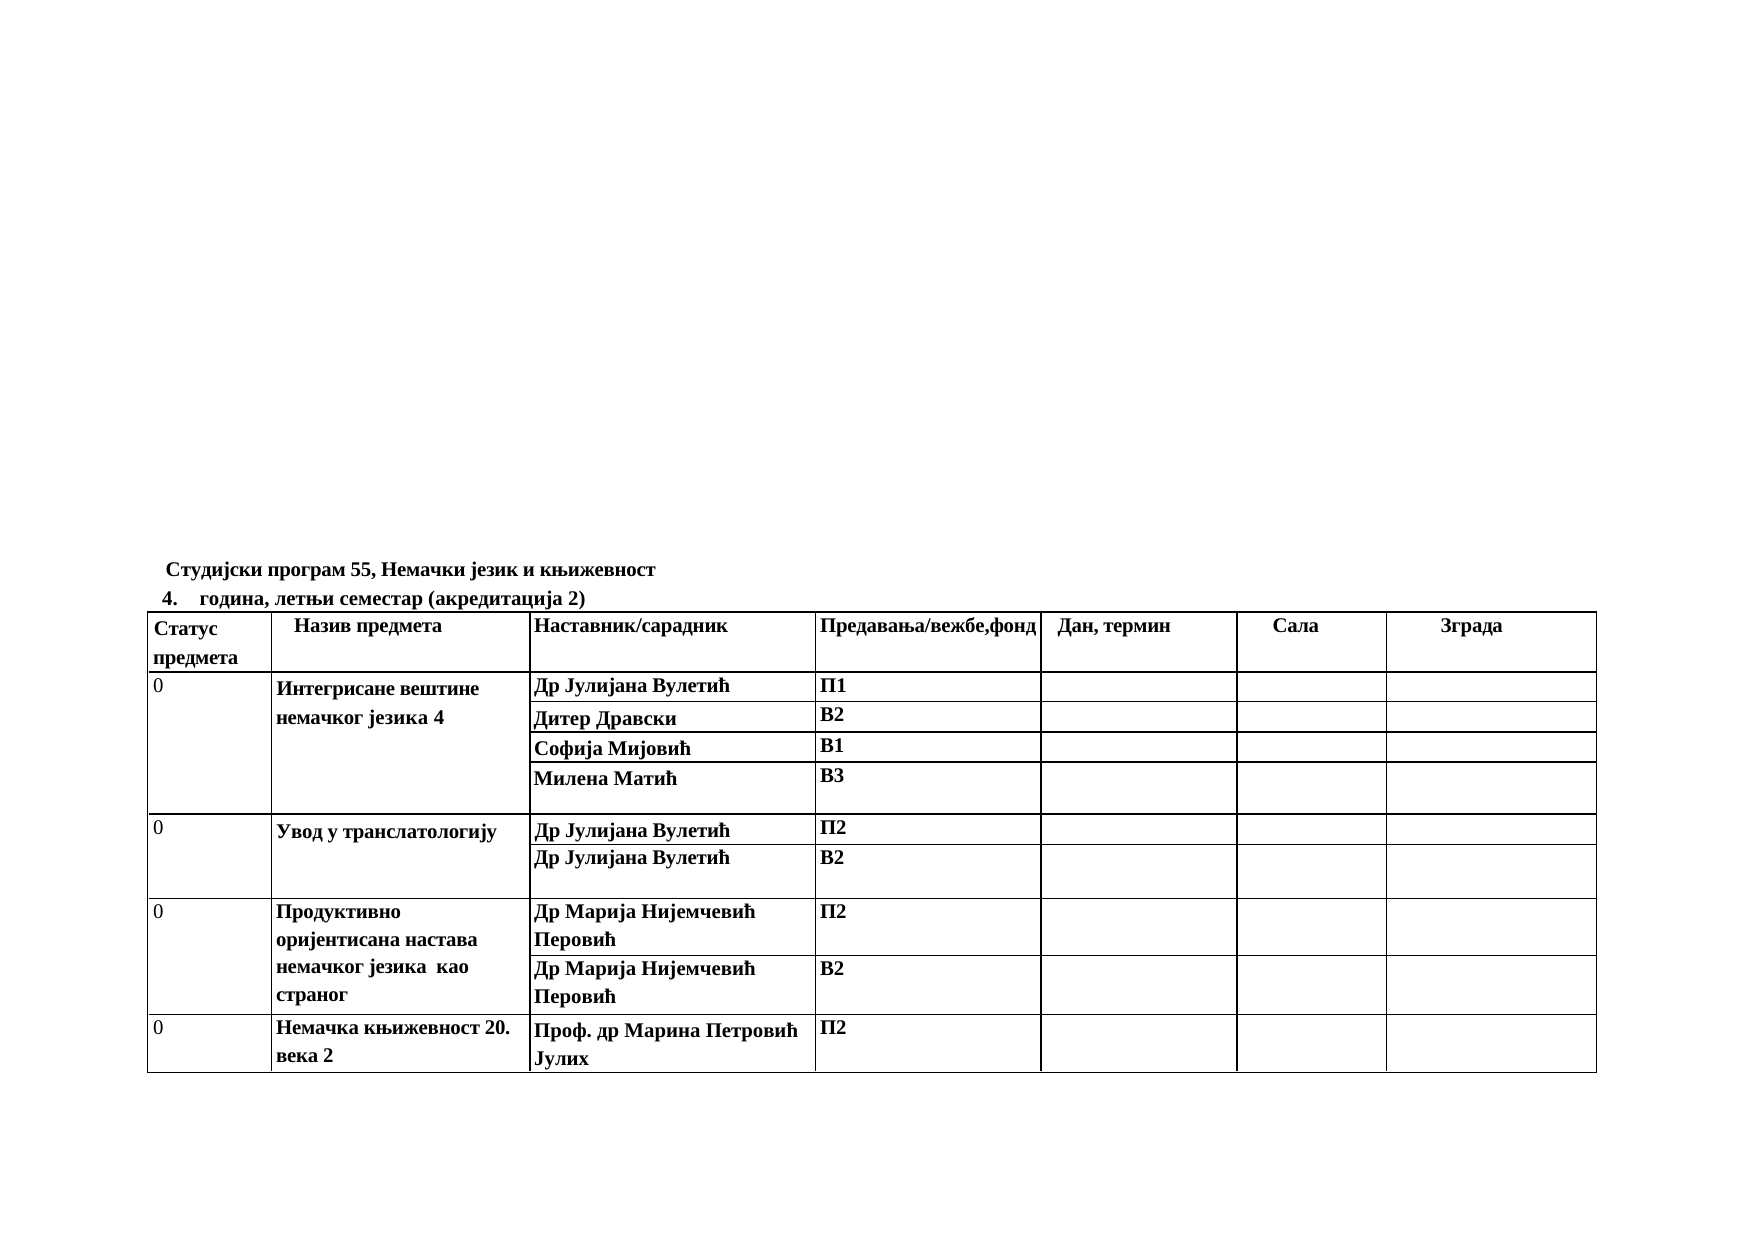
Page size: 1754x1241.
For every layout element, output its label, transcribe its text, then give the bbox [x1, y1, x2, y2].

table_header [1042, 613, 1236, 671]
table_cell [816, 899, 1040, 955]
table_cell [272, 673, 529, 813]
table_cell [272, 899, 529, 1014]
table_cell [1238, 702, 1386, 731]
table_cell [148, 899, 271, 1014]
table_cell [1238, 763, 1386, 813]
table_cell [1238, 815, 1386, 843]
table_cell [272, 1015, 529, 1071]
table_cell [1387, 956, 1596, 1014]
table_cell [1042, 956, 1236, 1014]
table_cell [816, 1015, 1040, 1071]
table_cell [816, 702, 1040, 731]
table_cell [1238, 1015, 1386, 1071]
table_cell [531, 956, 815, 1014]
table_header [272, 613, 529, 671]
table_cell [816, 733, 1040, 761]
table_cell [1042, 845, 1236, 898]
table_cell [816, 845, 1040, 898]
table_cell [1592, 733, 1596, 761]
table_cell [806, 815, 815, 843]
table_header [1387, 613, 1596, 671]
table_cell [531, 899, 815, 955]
list година, летњи семестар (акредитација 2) [162, 582, 778, 611]
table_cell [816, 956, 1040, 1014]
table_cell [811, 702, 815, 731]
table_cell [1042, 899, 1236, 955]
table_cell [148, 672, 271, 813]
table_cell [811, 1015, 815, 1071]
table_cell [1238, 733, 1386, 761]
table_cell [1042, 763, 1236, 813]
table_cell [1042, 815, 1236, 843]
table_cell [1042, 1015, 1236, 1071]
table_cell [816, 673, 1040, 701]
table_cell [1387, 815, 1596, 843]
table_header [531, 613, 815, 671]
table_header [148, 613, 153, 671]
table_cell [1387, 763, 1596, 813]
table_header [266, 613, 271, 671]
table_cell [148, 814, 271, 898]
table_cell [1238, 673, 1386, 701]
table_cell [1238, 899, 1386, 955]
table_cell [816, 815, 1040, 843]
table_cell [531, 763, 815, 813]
text Студијски програм 55, Немачки језик и књижевност [160, 553, 1609, 582]
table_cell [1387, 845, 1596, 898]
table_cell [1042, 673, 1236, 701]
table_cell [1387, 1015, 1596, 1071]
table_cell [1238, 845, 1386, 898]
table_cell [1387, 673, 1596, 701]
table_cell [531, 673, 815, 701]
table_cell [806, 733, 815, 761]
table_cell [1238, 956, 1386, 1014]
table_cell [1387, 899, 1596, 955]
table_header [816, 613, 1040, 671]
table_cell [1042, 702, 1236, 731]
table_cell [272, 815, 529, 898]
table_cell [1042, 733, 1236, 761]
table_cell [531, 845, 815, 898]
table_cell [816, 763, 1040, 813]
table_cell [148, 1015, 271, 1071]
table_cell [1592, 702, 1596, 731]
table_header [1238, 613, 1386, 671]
